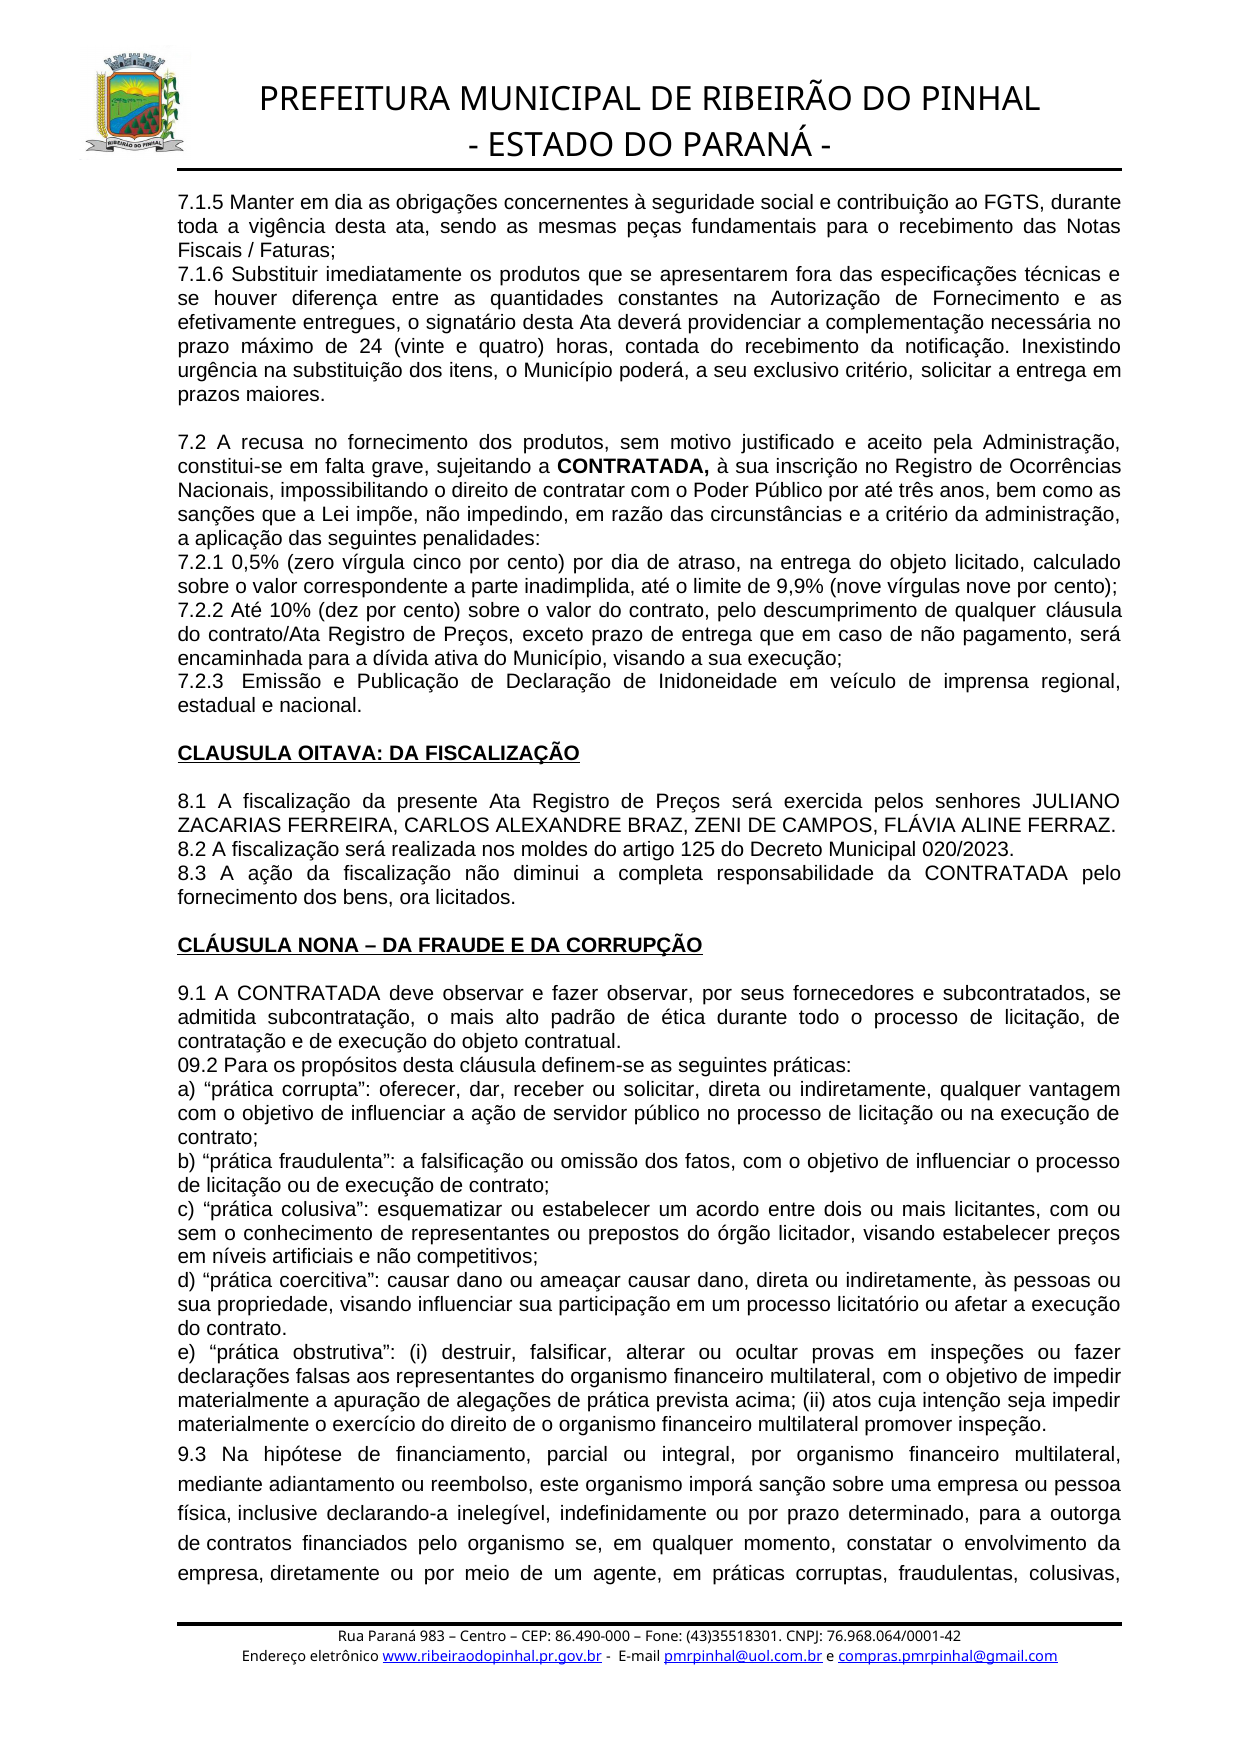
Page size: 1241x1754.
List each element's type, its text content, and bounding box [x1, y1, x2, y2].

text c) “prática colusiva”: esquematizar ou estabelecer um acordo entre dois ou mais licitantes, com ou sem o conhecimento de representantes ou prepostos do órgão licitador, visando estabelecer preços em níveis artificiais e não competitivos; [177, 1196, 1122, 1268]
text 7.1.5 Manter em dia as obrigações concernentes à seguridade social e contribuição ao FGTS, durante toda a vigência desta ata, sendo as mesmas peças fundamentais para o recebimento das Notas Fiscais / Faturas; [177, 190, 1122, 262]
text a) “prática corrupta”: oferecer, dar, receber ou solicitar, direta ou indiretamente, qualquer vantagem com o objetivo de influenciar a ação de servidor público no processo de licitação ou na execução de contrato; [177, 1077, 1122, 1148]
text 8.1 A fiscalização da presente Ata Registro de Preços será exercida pelos senhores JULIANO ZACARIAS FERREIRA, CARLOS ALEXANDRE BRAZ, ZENI DE CAMPOS, FLÁVIA ALINE FERRAZ. [177, 789, 1122, 837]
text 09.2 Para os propósitos desta cláusula definem-se as seguintes práticas: [177, 1053, 1122, 1077]
text b) “prática fraudulenta”: a falsificação ou omissão dos fatos, com o objetivo de influenciar o processo de licitação ou de execução de contrato; [177, 1148, 1122, 1196]
text e) “prática obstrutiva”: (i) destruir, falsificar, alterar ou ocultar provas em inspeções ou fazer declarações falsas aos representantes do organismo financeiro multilateral, com o objetivo de impedir materialmente a apuração de alegações de prática prevista acima; (ii) atos cuja intenção seja impedir materialmente o exercício do direito de o organismo financeiro multilateral promover inspeção. [177, 1340, 1122, 1436]
text 7.2 A recusa no fornecimento dos produtos, sem motivo justificado e aceito pela Administração, constitui-se em falta grave, sujeitando a CONTRATADA, à sua inscrição no Registro de Ocorrências Nacionais, impossibilitando o direito de contratar com o Poder Público por até três anos, bem como as sanções que a Lei impõe, não impedindo, em razão das circunstâncias e a critério da administração, a aplicação das seguintes penalidades: [177, 430, 1122, 549]
text 7.2.3 Emissão e Publicação de Declaração de Inidoneidade em veículo de imprensa regional, estadual e nacional. [177, 669, 1122, 717]
text CLÁUSULA NONA – DA FRAUDE E DA CORRUPÇÃO [177, 933, 1122, 957]
text 7.1.6 Substituir imediatamente os produtos que se apresentarem fora das especificações técnicas e se houver diferença entre as quantidades constantes na Autorização de Fornecimento e as efetivamente entregues, o signatário desta Ata deverá providenciar a complementação necessária no prazo máximo de 24 (vinte e quatro) horas, contada do recebimento da notificação. Inexistindo urgência na substituição dos itens, o Município poderá, a seu exclusivo critério, solicitar a entrega em prazos maiores. [177, 262, 1122, 406]
picture [79, 45, 192, 160]
text 8.3 A ação da fiscalização não diminui a completa responsabilidade da CONTRATADA pelo fornecimento dos bens, ora licitados. [177, 861, 1122, 909]
text CLAUSULA OITAVA: DA FISCALIZAÇÃO [177, 741, 1122, 765]
text 9.1 A CONTRATADA deve observar e fazer observar, por seus fornecedores e subcontratados, se admitida subcontratação, o mais alto padrão de ética durante todo o processo de licitação, de contratação e de execução do objeto contratual. [177, 981, 1122, 1053]
text d) “prática coercitiva”: causar dano ou ameaçar causar dano, direta ou indiretamente, às pessoas ou sua propriedade, visando influenciar sua participação em um processo licitatório ou afetar a execução do contrato. [177, 1268, 1122, 1340]
text 7.2.2 Até 10% (dez por cento) sobre o valor do contrato, pelo descumprimento de qualquer cláusula do contrato/Ata Registro de Preços, exceto prazo de entrega que em caso de não pagamento, será encaminhada para a dívida ativa do Município, visando a sua execução; [177, 597, 1122, 669]
text 8.2 A fiscalização será realizada nos moldes do artigo 125 do Decreto Municipal 020/2023. [177, 837, 1122, 861]
text 7.2.1 0,5% (zero vírgula cinco por cento) por dia de atraso, na entrega do objeto licitado, calculado sobre o valor correspondente a parte inadimplida, até o limite de 9,9% (nove vírgulas nove por cento); [177, 549, 1122, 597]
